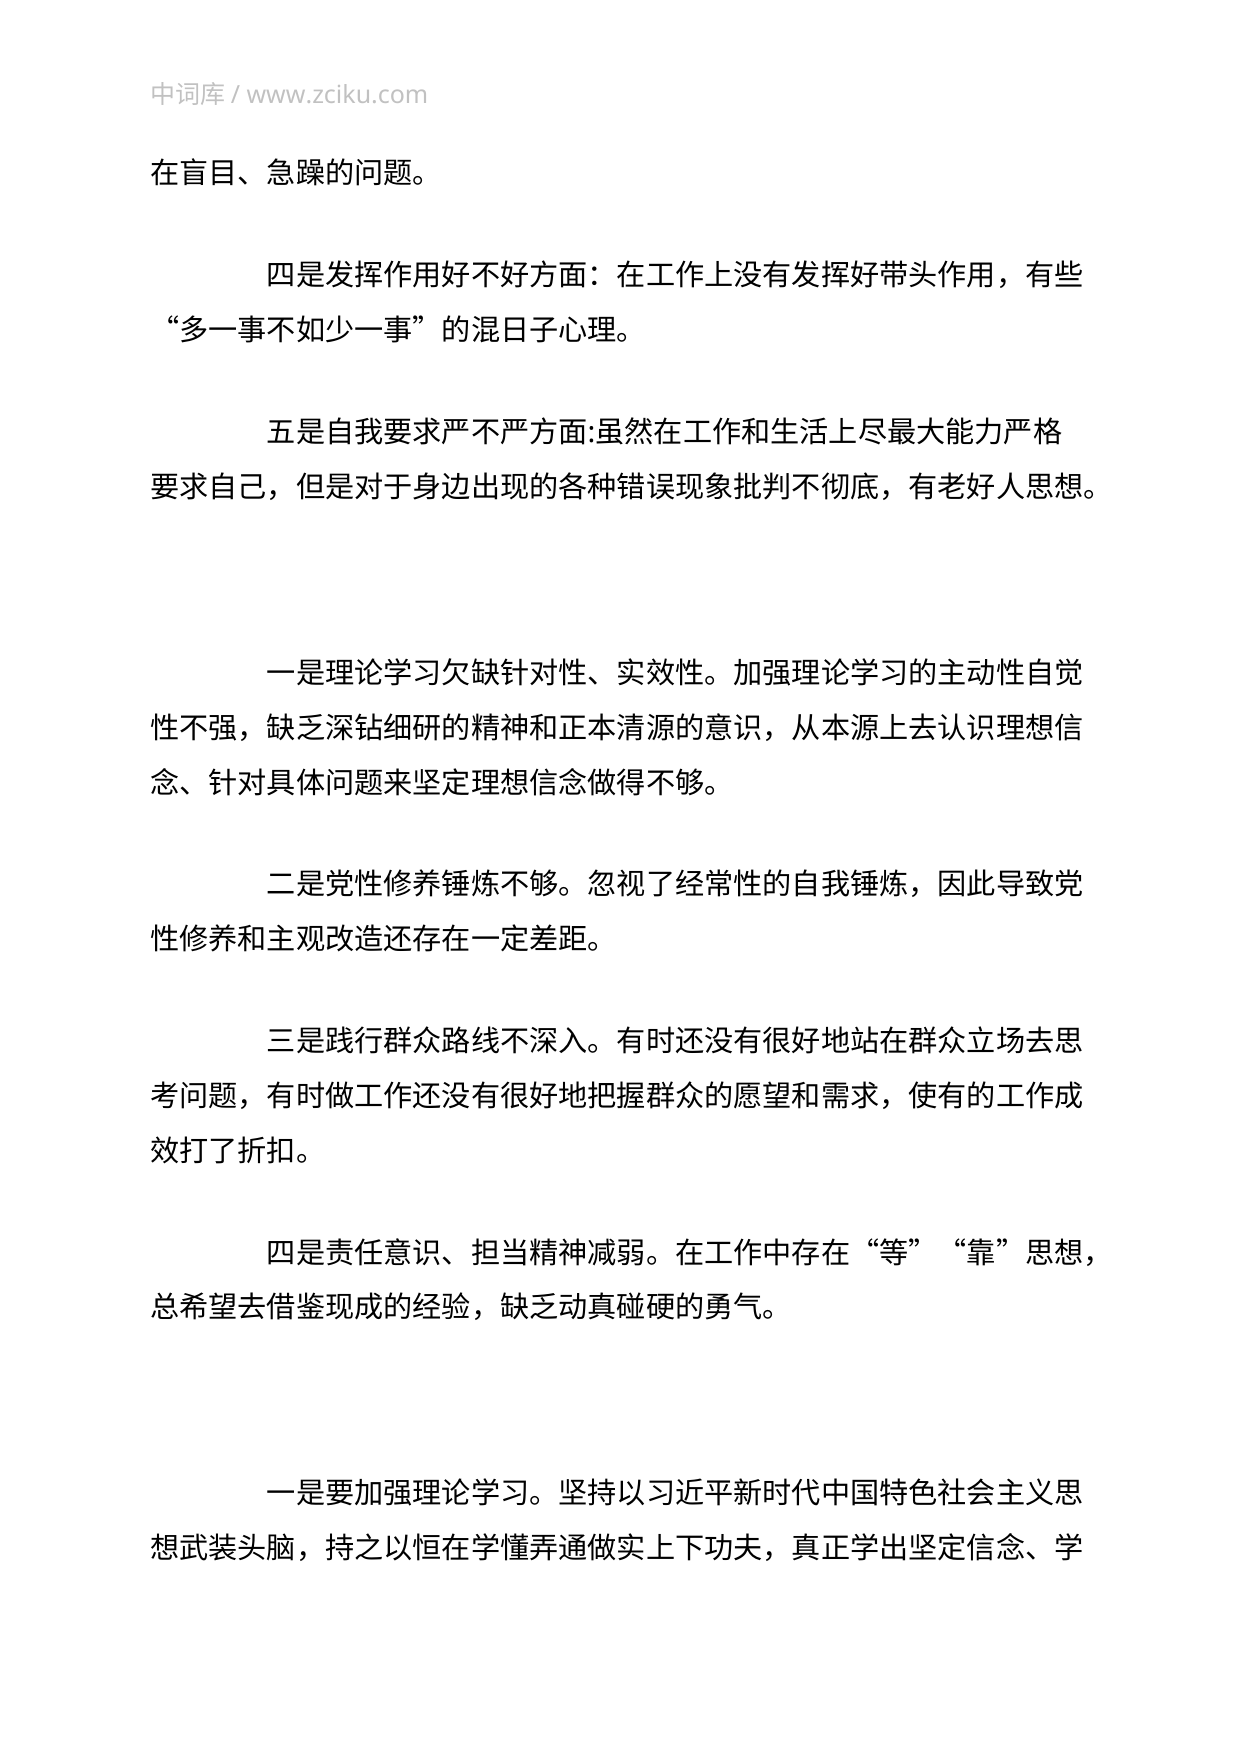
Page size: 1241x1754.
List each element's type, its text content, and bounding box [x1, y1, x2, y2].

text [150, 1470, 1090, 1567]
text 二是党性修养锤炼不够。忽视了经常性的自我锤炼，因此导致党性修养和主观改造还存在一定差距。 [150, 861, 1090, 958]
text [150, 150, 1090, 192]
text 四是责任意识、担当精神减弱。在工作中存在“等”“靠”思想，总希望去借鉴现成的经验，缺乏动真碰硬的勇气。 [150, 1229, 1090, 1326]
text 五是自我要求严不严方面:虽然在工作和生活上尽最大能力严格要求自己，但是对于身边出现的各种错误现象批判不彻底，有老好人思想。 [150, 408, 1090, 506]
text 一是理论学习欠缺针对性、实效性。加强理论学习的主动性自觉性不强，缺乏深钻细研的精神和正本清源的意识，从本源上去认识理想信念、针对具体问题来坚定理想信念做得不够。 [150, 649, 1090, 801]
text 三是践行群众路线不深入。有时还没有很好地站在群众立场去思考问题，有时做工作还没有很好地把握群众的愿望和需求，使有的工作成效打了折扣。 [150, 1018, 1090, 1170]
text 四是发挥作用好不好方面：在工作上没有发挥好带头作用，有些“多一事不如少一事”的混日子心理。 [150, 252, 1090, 349]
